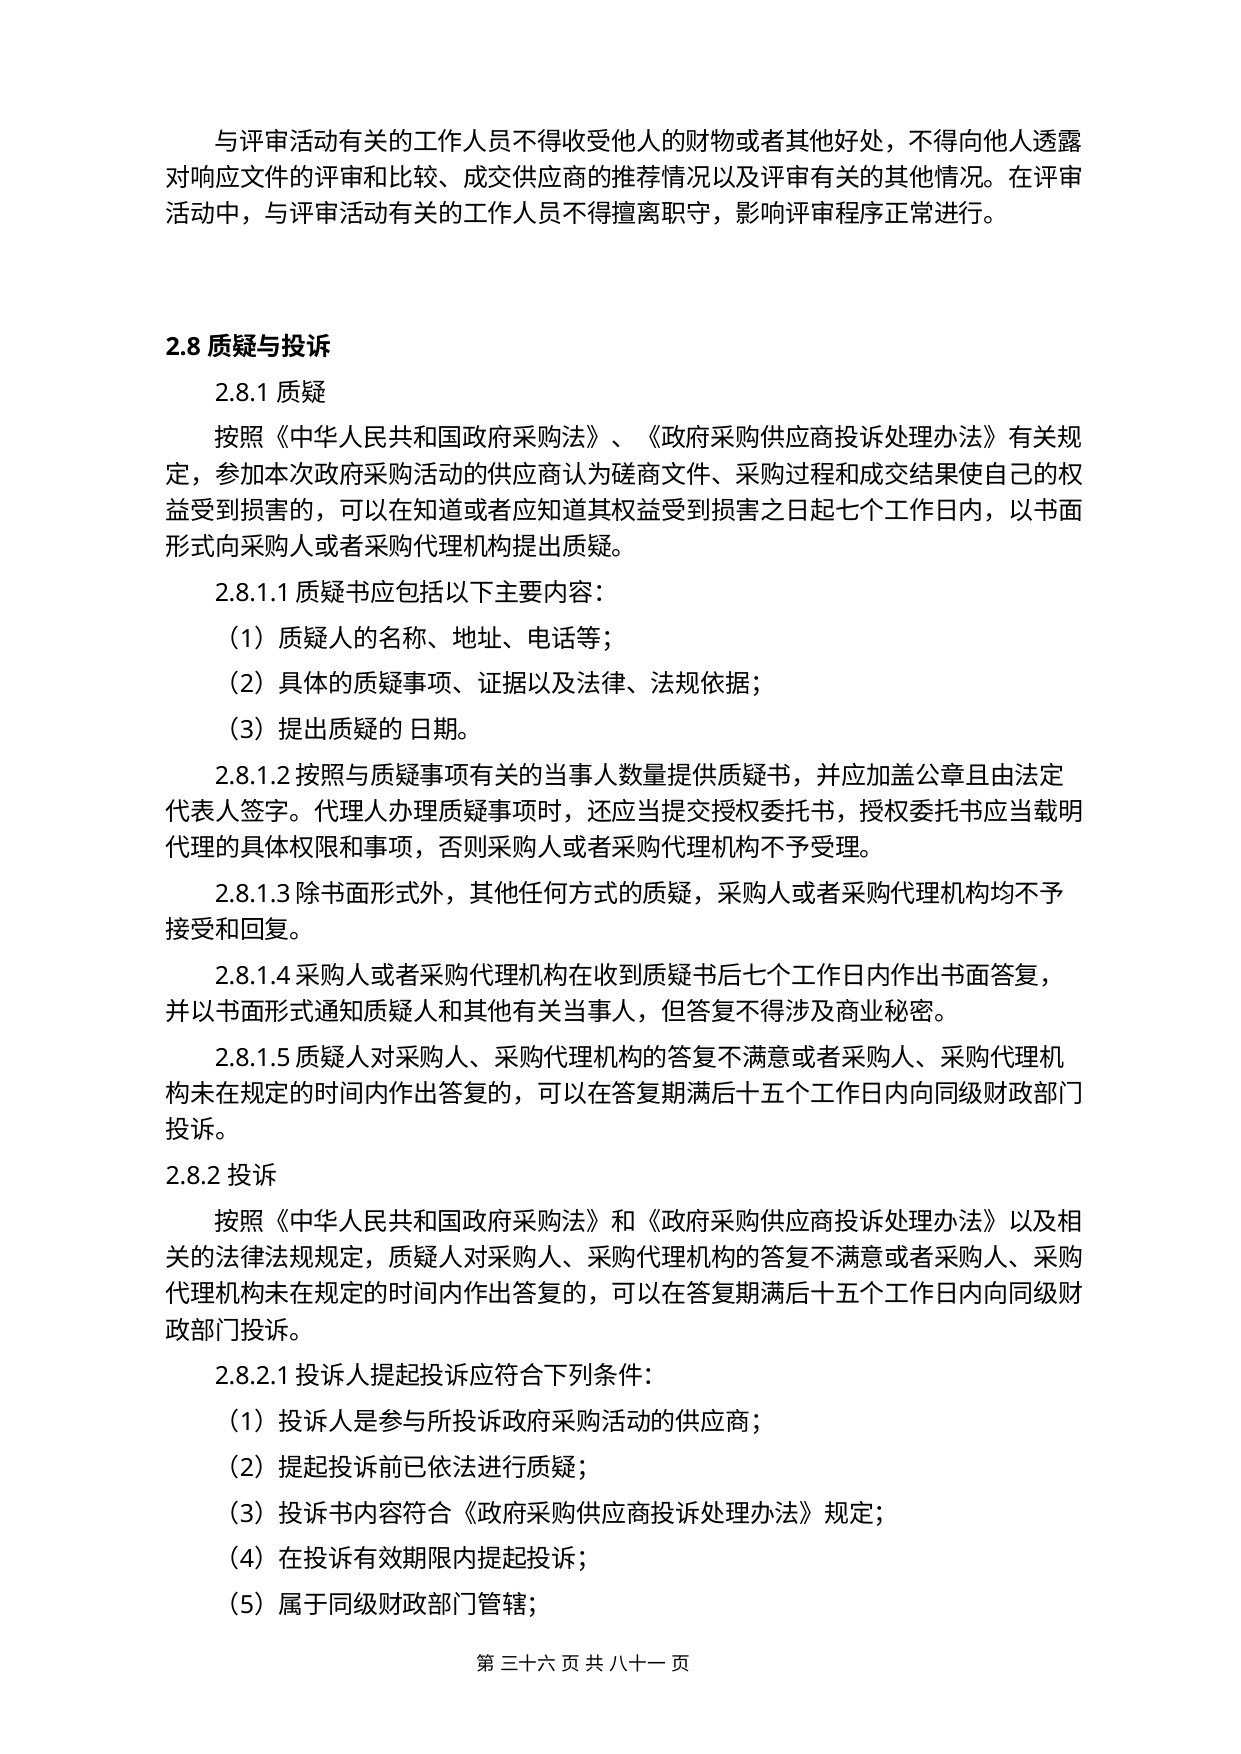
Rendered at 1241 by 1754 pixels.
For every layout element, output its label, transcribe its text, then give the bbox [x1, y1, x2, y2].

text 2.8.2.1投诉人提起投诉应符合下列条件： [165, 1356, 1087, 1392]
text 2.8.1.4采购人或者采购代理机构在收到质疑书后七个工作日内作出书面答复， 并以书面形式通知质疑人和其他有关当事人，但答复不得涉及商业秘密。 [165, 955, 1087, 1028]
text 按照《中华人民共和国政府采购法》和《政府采购供应商投诉处理办法》以及相 关的法律法规规定，质疑人对采购人、采购代理机构的答复不满意或者采购人、采购 代理机构未在规定的时间内作出答复的，可以在答复期满后十五个工作日内向同级财 政部门投诉。 [165, 1201, 1087, 1346]
text 2.8.2 投诉 [165, 1156, 1087, 1192]
text （4）在投诉有效期限内提起投诉； [165, 1539, 1087, 1575]
text 2.8.1.2按照与质疑事项有关的当事人数量提供质疑书，并应加盖公章且由法定代表人签字。代理人办理质疑事项时，还应当提交授权委托书，授权委托书应当载明 代理的具体权限和事项，否则采购人或者采购代理机构不予受理。 [165, 755, 1087, 864]
text （2）具体的质疑事项、证据以及法律、法规依据； [165, 664, 1087, 700]
text 2.8.1.1质疑书应包括以下主要内容： [165, 572, 1087, 608]
text （2）提起投诉前已依法进行质疑； [165, 1447, 1087, 1483]
text 与评审活动有关的工作人员不得收受他人的财物或者其他好处，不得向他人透露 对响应文件的评审和比较、成交供应商的推荐情况以及评审有关的其他情况。在评审 活动中，与评审活动有关的工作人员不得擅离职守，影响评审程序正常进行。 [165, 121, 1087, 230]
text 按照《中华人民共和国政府采购法》、《政府采购供应商投诉处理办法》有关规 定，参加本次政府采购活动的供应商认为磋商文件、采购过程和成交结果使自己的权 益受到损害的，可以在知道或者应知道其权益受到损害之日起七个工作日内，以书面 形式向采购人或者采购代理机构提出质疑。 [165, 418, 1087, 563]
text （3）投诉书内容符合《政府采购供应商投诉处理办法》规定； [165, 1493, 1087, 1529]
text （1）质疑人的名称、地址、电话等； [165, 618, 1087, 654]
text （5）属于同级财政部门管辖； [165, 1584, 1087, 1621]
text 2.8.1.3除书面形式外，其他任何方式的质疑，采购人或者采购代理机构均不予 接受和回复。 [165, 873, 1087, 946]
text 2.8.1 质疑 [165, 372, 1087, 408]
text （1）投诉人是参与所投诉政府采购活动的供应商； [165, 1402, 1087, 1438]
text （3）提出质疑的 日期。 [165, 709, 1087, 746]
text 2.8 质疑与投诉 [165, 326, 1087, 363]
text 2.8.1.5质疑人对采购人、采购代理机构的答复不满意或者采购人、采购代理机构未在规定的时间内作出答复的，可以在答复期满后十五个工作日内向同级财政部门 投诉。 [165, 1037, 1087, 1146]
